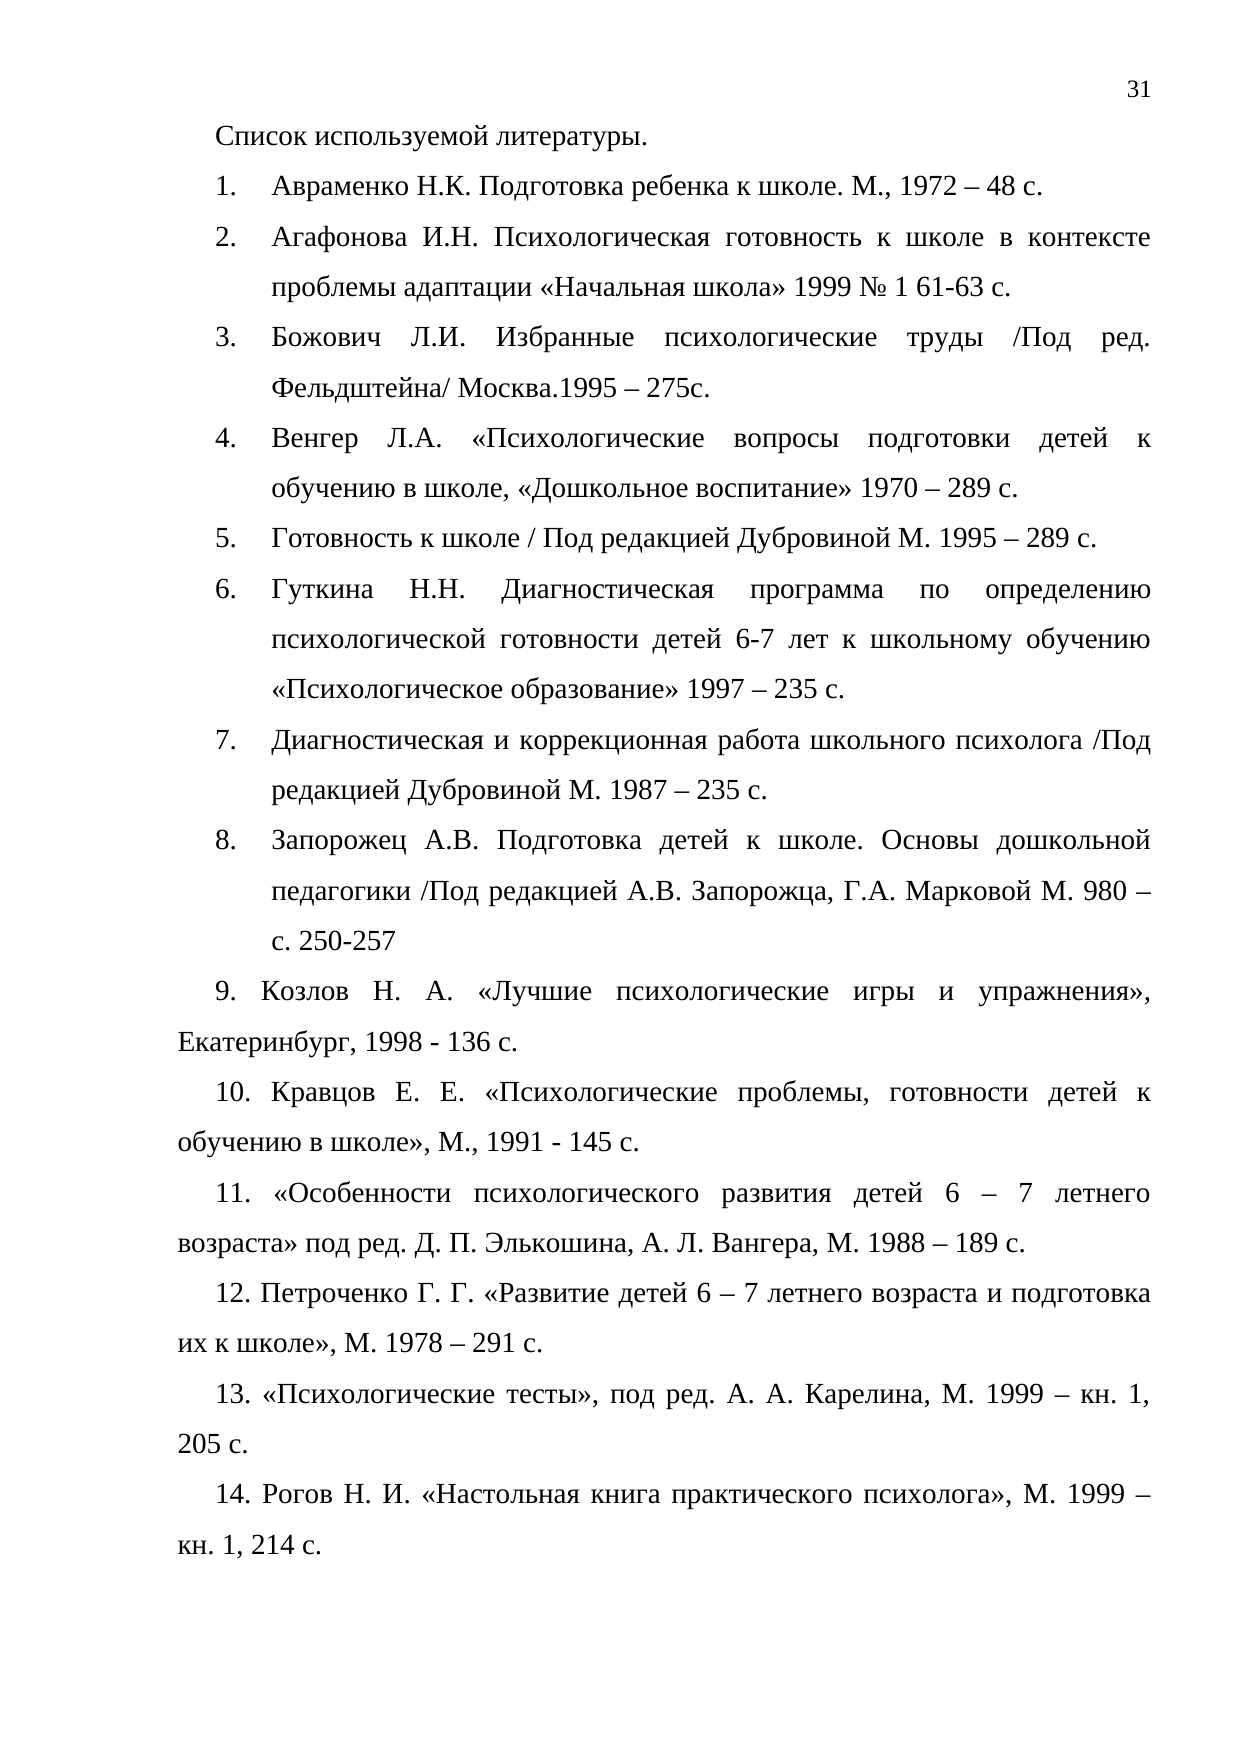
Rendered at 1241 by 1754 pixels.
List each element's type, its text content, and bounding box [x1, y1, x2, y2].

list Готовность к школе / Под редакцией Дубровиной М. 1995 – 289 с. [215, 521, 1152, 554]
text 13. «Психологические тесты», под ред. А. А. Карелина, М. 1999 – кн. 1, 205 с. [177, 1376, 1152, 1460]
text 10. Кравцов Е. Е. «Психологические проблемы, готовности детей к обучению в школе», М., 1991 - 145 с. [177, 1074, 1152, 1158]
list Агафонова И.Н. Психологическая готовность к школе в контексте проблемы адаптации «Начальная школа» 1999 № 1 61-63 с. [215, 219, 1152, 303]
list Божович Л.И. Избранные психологические труды /Под ред. Фельдштейна/ Москва.1995 – 275с. [215, 319, 1152, 403]
list Запорожец А.В. Подготовка детей к школе. Основы дошкольной педагогики /Под редакцией А.В. Запорожца, Г.А. Марковой М. 980 – с. 250-257 [215, 822, 1152, 957]
text 12. Петроченко Г. Г. «Развитие детей 6 – 7 летнего возраста и подготовка их к школе», М. 1978 – 291 с. [177, 1275, 1152, 1359]
text 14. Рогов Н. И. «Настольная книга практического психолога», М. 1999 – кн. 1, 214 с. [177, 1477, 1152, 1560]
text Список используемой литературы. [215, 118, 1152, 152]
list Гуткина Н.Н. Диагностическая программа по определению психологической готовности детей 6-7 лет к школьному обучению «Психологическое образование» 1997 – 235 с. [215, 571, 1152, 705]
list Диагностическая и коррекционная работа школьного психолога /Под редакцией Дубровиной М. 1987 – 235 с. [215, 722, 1152, 806]
text 9. Козлов Н. А. «Лучшие психологические игры и упражнения», Екатеринбург, 1998 - 136 с. [177, 973, 1152, 1057]
list Авраменко Н.К. Подготовка ребенка к школе. М., 1972 – 48 с. [215, 168, 1152, 202]
list Венгер Л.А. «Психологические вопросы подготовки детей к обучению в школе, «Дошкольное воспитание» 1970 – 289 с. [215, 420, 1152, 504]
text 11. «Особенности психологического развития детей 6 – 7 летнего возраста» под ред. Д. П. Элькошина, А. Л. Вангера, М. 1988 – 189 с. [177, 1175, 1152, 1258]
